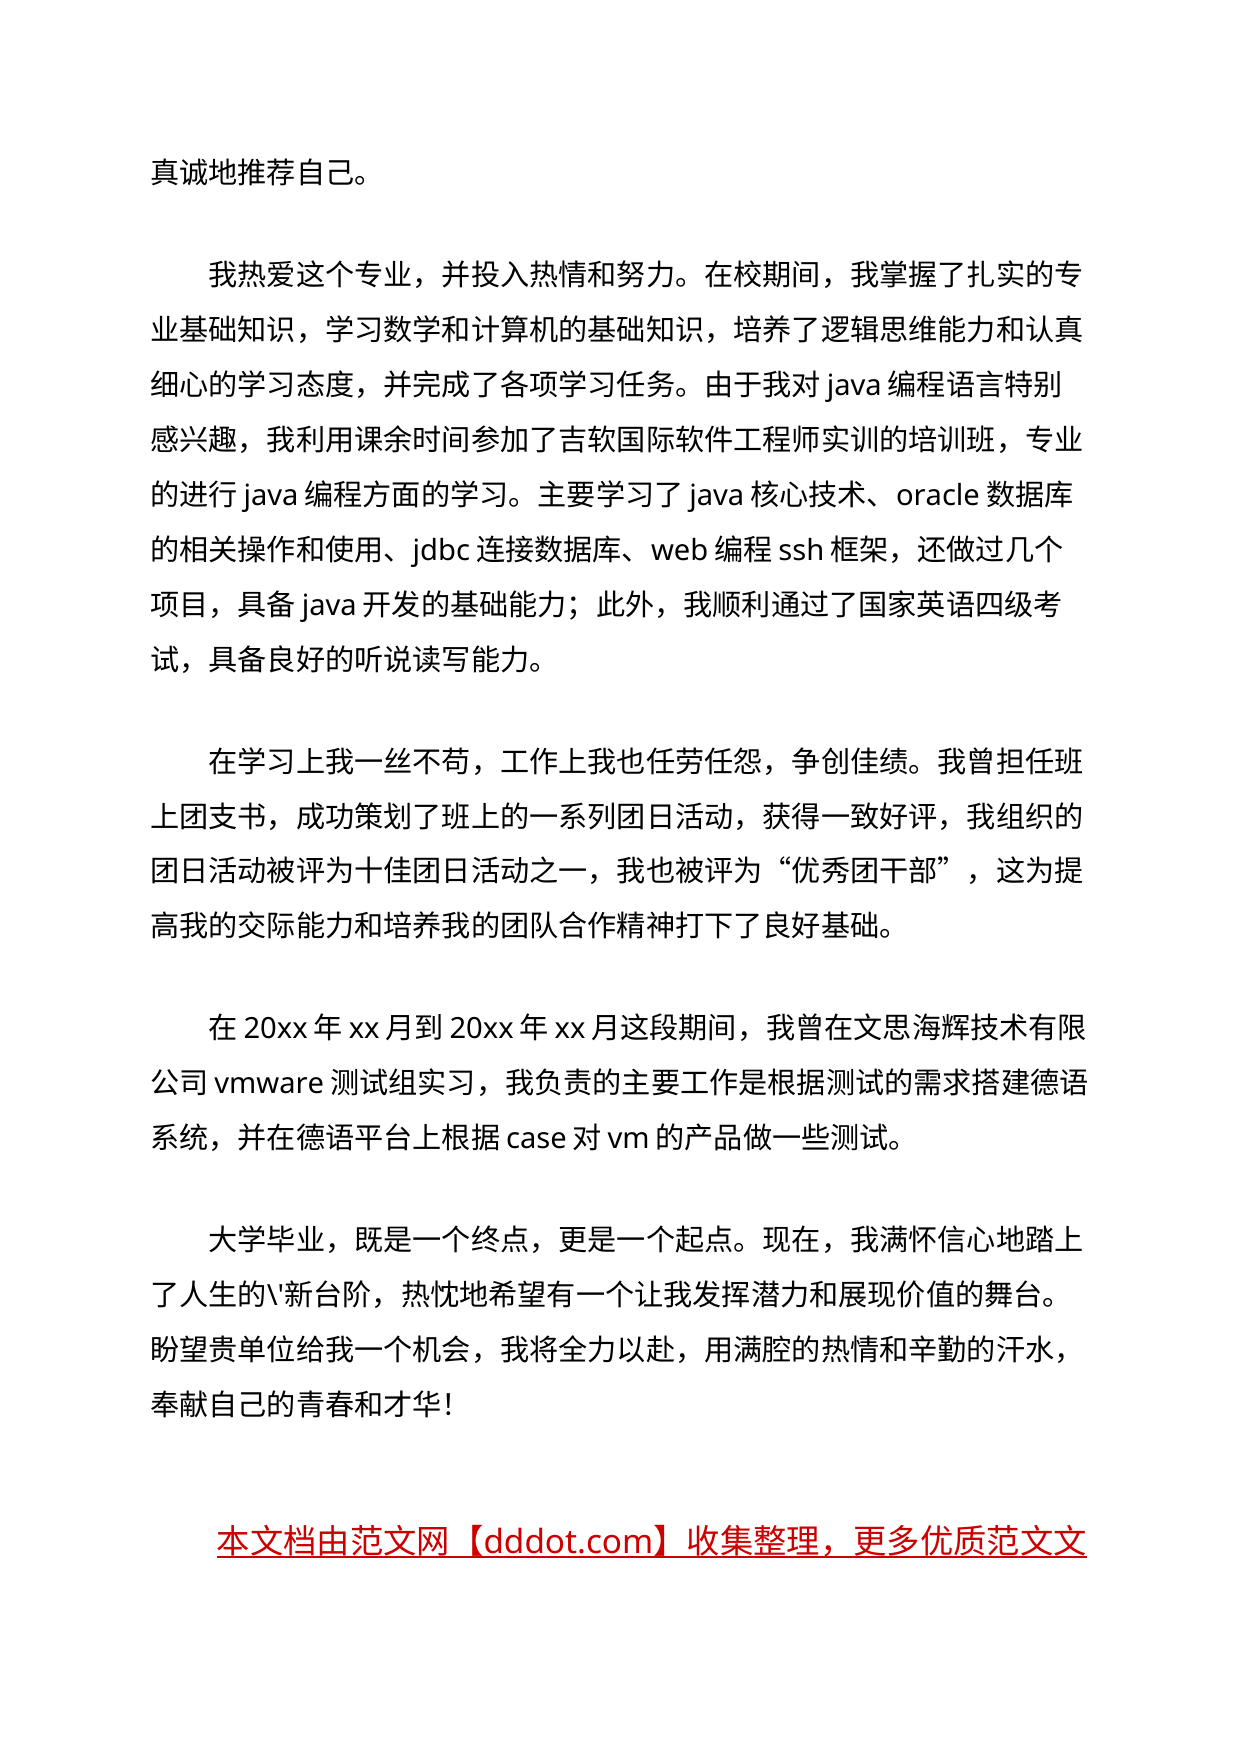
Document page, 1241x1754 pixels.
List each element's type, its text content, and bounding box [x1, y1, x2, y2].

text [150, 150, 1090, 192]
text 在20xx年xx月到20xx年xx月这段期间，我曾在文思海辉技术有限公司vmware测试组实习，我负责的主要工作是根据测试的需求搭建德语系统，并在德语平台上根据case对vm的产品做一些测试。 [150, 1005, 1090, 1157]
text 大学毕业，既是一个终点，更是一个起点。现在，我满怀信心地踏上了人生的\'新台阶，热忱地希望有一个让我发挥潜力和展现价值的舞台。盼望贵单位给我一个机会，我将全力以赴，用满腔的热情和辛勤的汗水，奉献自己的青春和才华！ [150, 1217, 1090, 1424]
text 我热爱这个专业，并投入热情和努力。在校期间，我掌握了扎实的专业基础知识，学习数学和计算机的基础知识，培养了逻辑思维能力和认真细心的学习态度，并完成了各项学习任务。由于我对java编程语言特别感兴趣，我利用课余时间参加了吉软国际软件工程师实训的培训班，专业的进行java编程方面的学习。主要学习了java核心技术、oracle数据库的相关操作和使用、jdbc连接数据库、web编程ssh框架，还做过几个项目，具备java开发的基础能力；此外，我顺利通过了国家英语四级考试，具备良好的听说读写能力。 [150, 252, 1090, 679]
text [150, 1514, 1090, 1563]
text 在学习上我一丝不苟，工作上我也任劳任怨，争创佳绩。我曾担任班上团支书，成功策划了班上的一系列团日活动，获得一致好评，我组织的团日活动被评为十佳团日活动之一，我也被评为“优秀团干部”，这为提高我的交际能力和培养我的团队合作精神打下了良好基础。 [150, 738, 1090, 945]
